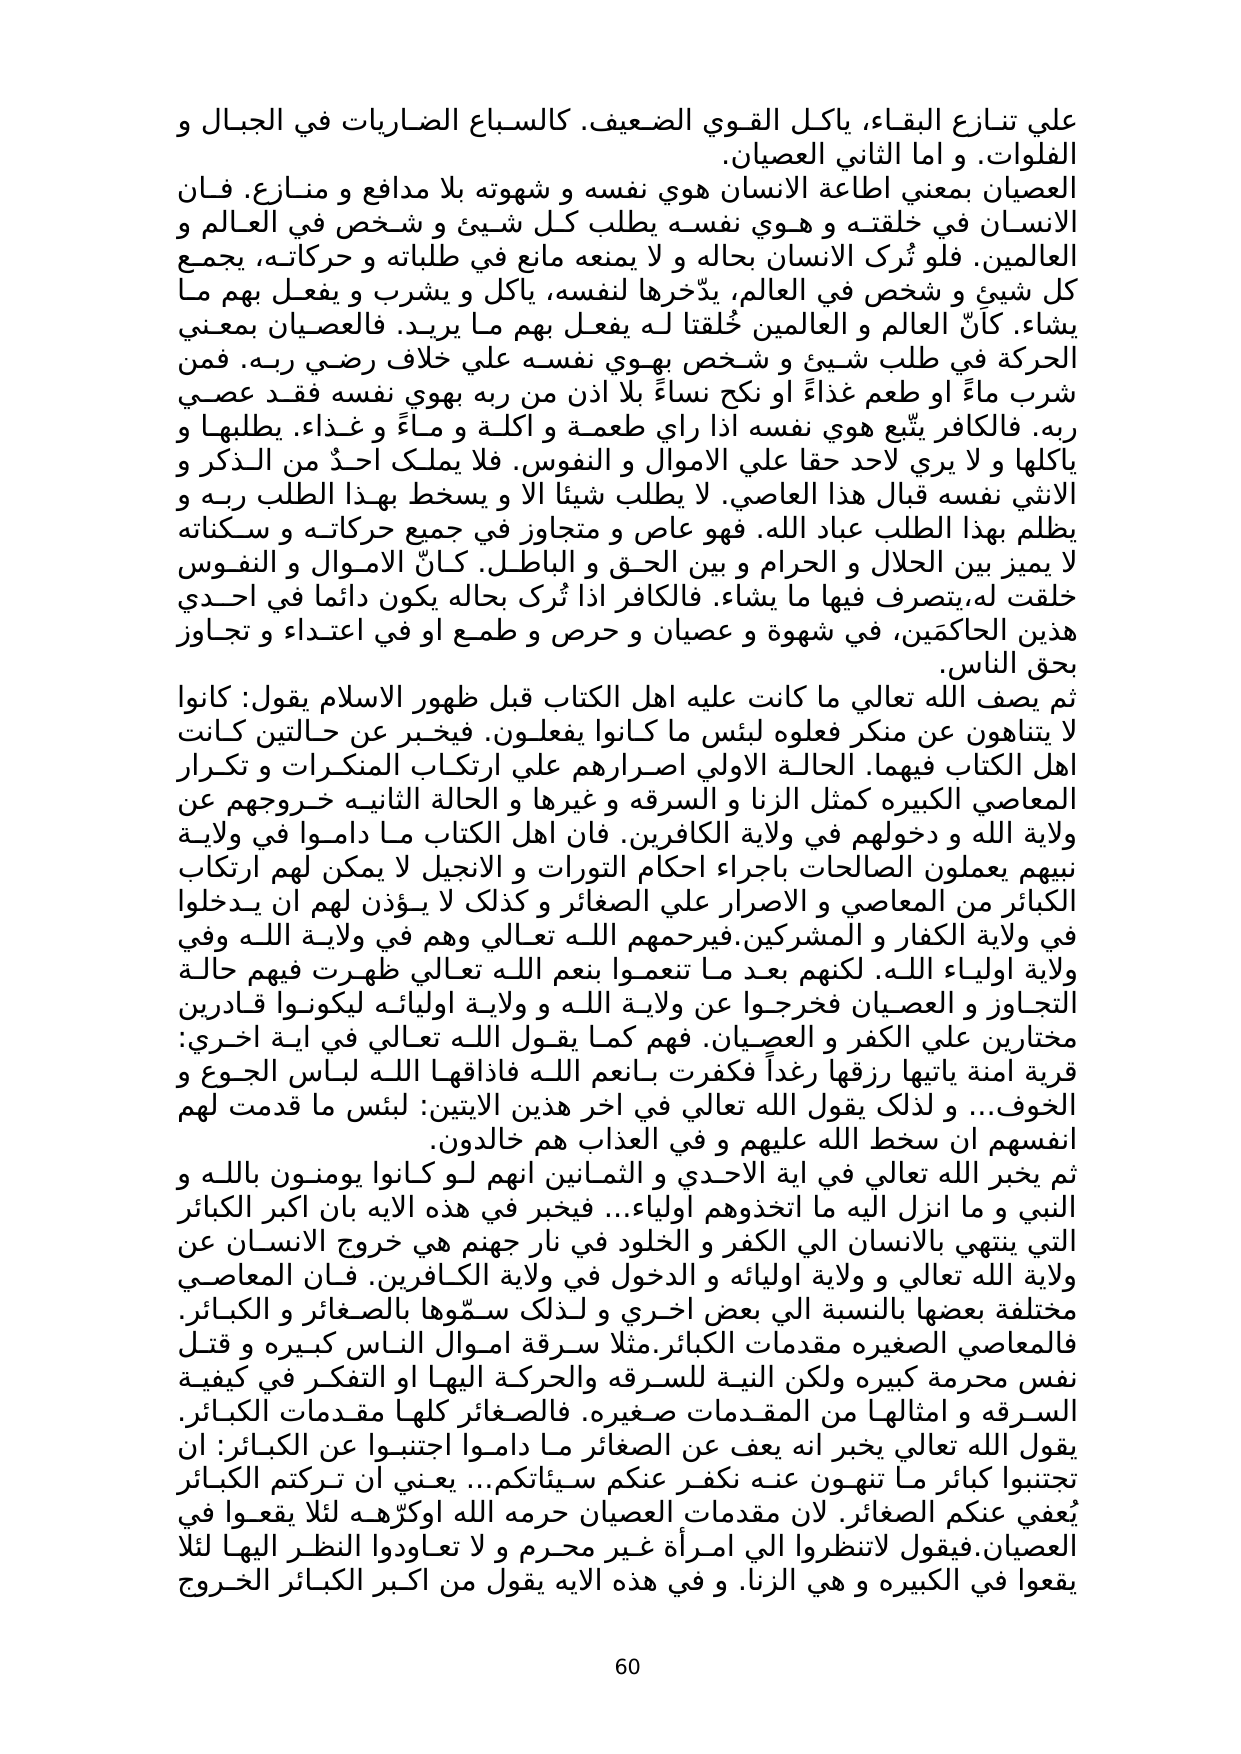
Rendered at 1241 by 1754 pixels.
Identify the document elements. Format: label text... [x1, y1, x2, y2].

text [177, 1156, 1078, 1598]
text العصيان بمعني اطاعة الانسان هوي نفسه و شهوته بلا مدافع و منازع. فان الانسان في خلقته و هوي نفسه يطلب کل شيئ و شخص في العالم و العالمين. فلو تُرک الانسان بحاله و لا يمنعه مانع في طلباته و حرکاته، يجمع کل شيئ و شخص في العالم، يدّخرها لنفسه، ياکل و يشرب و يفعل بهم ما يشاء. کاَنّ العالم و العالمين خُلقتا له يفعل بهم ما يريد. فالعصيان بمعني الحرکة في طلب شيئ و شخص بهوي نفسه علي خلاف رضي ربه. فمن شرب ماءً او طعم غذاءً او نکح نساءً بلا اذن من ربه بهوي نفسه فقد عصي ربه. فالکافر يتّبع هوي نفسه اذا راي طعمة و اکلة و ماءً و غذاء. يطلبها و ياکلها و لا يري لاحد حقا علي الاموال و النفوس. فلا يملک احدٌ من الذکر و الانثي نفسه قبال هذا العاصي. لا يطلب شيئا الا و يسخط بهذا الطلب ربه و يظلم بهذا الطلب عباد الله. فهو عاص و متجاوز في جميع حرکاته و سکناته لا يميز بين الحلال و الحرام و بين الحق و الباطل. کانّ الاموال و النفوس خلقت له،يتصرف فيها ما يشاء. فالکافر اذا تُرک بحاله يکون دائما في احدي هذين الحاکمَين، في شهوة و عصيان و حرص و طمع او في اعتداء و تجاوز بحق الناس. [177, 171, 1078, 681]
text ثم يصف الله تعالي ما کانت عليه اهل الکتاب قبل ظهور الاسلام يقول: کانوا لا يتناهون عن منکر فعلوه لبئس ما کانوا يفعلون. فيخبر عن حالتين کانت اهل الکتاب فيهما. الحالة الاولي اصرارهم علي ارتکاب المنکرات و تکرار المعاصي الکبيره کمثل الزنا و السرقه و غيرها و الحالة الثانيه خروجهم عن ولاية الله و دخولهم في ولاية الکافرين. فان اهل الکتاب ما داموا في ولاية نبيهم يعملون الصالحات باجراء احکام التورات و الانجيل لا يمکن لهم ارتکاب الکبائر من المعاصي و الاصرار علي الصغائر و کذلک لا يؤذن لهم ان يدخلوا في ولاية الکفار و المشرکين.فيرحمهم الله تعالي وهم في ولاية الله وفي ولاية اولياء الله. لکنهم بعد ما تنعموا بنعم الله تعالي ظهرت فيهم حالة التجاوز و العصيان فخرجوا عن ولاية الله و ولاية اوليائه ليکونوا قادرين مختارين علي الکفر و العصيان. فهم کما يقول الله تعالي في اية اخري: قرية امنة ياتيها رزقها رغداً فکفرت بانعم الله فاذاقها الله لباس الجوع و الخوف... و لذلک يقول الله تعالي في اخر هذين الايتين: لبئس ما قدمت لهم انفسهم ان سخط الله عليهم و في العذاب هم خالدون. [177, 681, 1078, 1156]
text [177, 103, 1078, 171]
